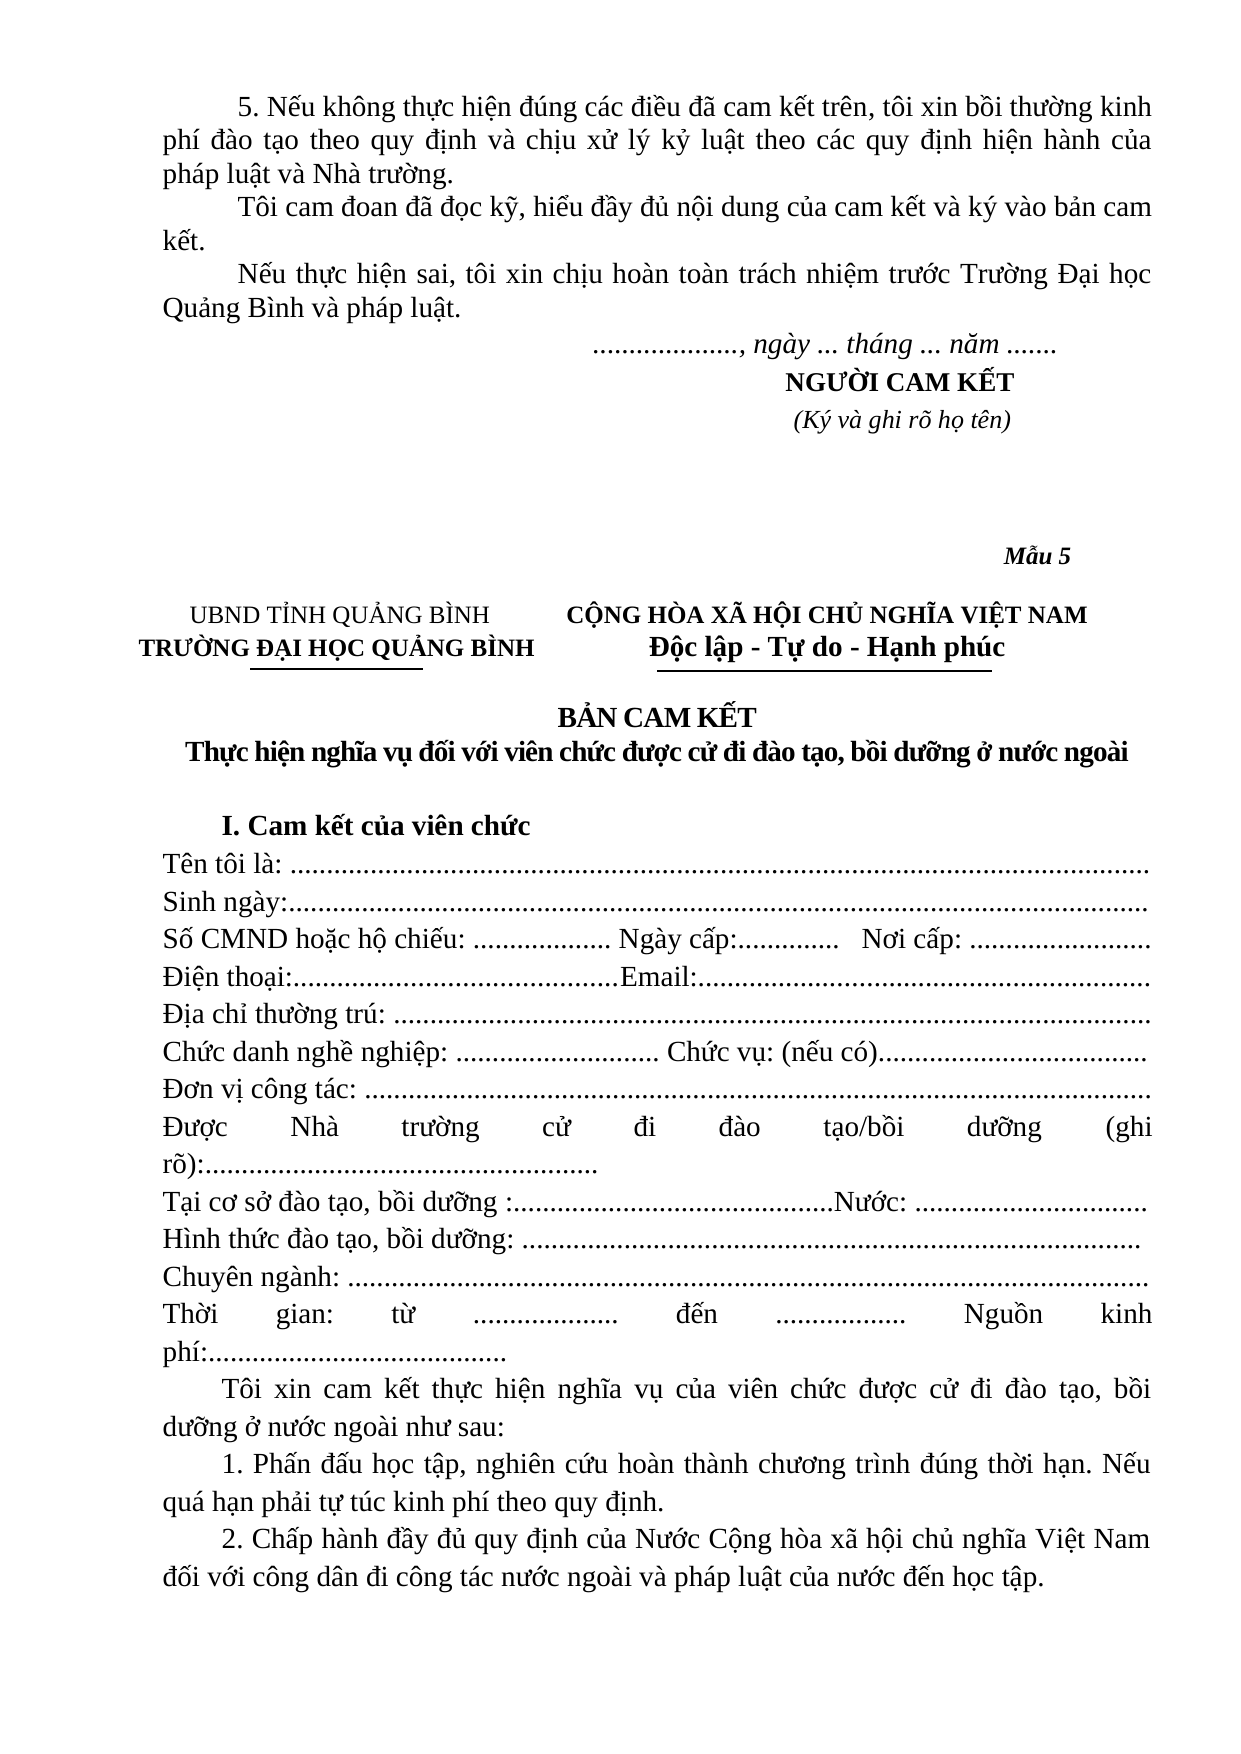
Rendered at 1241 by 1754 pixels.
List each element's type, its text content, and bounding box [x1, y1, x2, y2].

text Nếu thực hiện sai, tôi xin chịu hoàn toàn trách nhiệm trước Trường Đại học Quảng Bình và pháp luật. [162, 256, 1152, 323]
text 2. Chấp hành đầy đủ quy định của Nước Cộng hòa xã hội chủ nghĩa Việt Nam đối với công dân đi công tác nước ngoài và pháp luật của nước đến học tập. [162, 1517, 1152, 1592]
text (Ký và ghi rõ họ tên) [162, 398, 1152, 436]
text Điện thoại: Email: ...................................... [162, 955, 1152, 992]
text Thực hiện nghĩa vụ đối với viên chức được cử đi đào tạo, bồi dưỡng ở nước ngoài [162, 734, 1152, 767]
text UBND TỈNH QUẢNG BÌNH CỘNG HÒA XÃ HỘI CHỦ NGHĨA VIỆT NAM [103, 601, 1212, 629]
text Mẫu 5 [837, 536, 1152, 569]
text Đơn vị công tác: ............................................................................................................ [162, 1067, 1152, 1105]
text Tại cơ sở đào tạo, bồi dưỡng :............................................Nước: ................................ [162, 1180, 1152, 1217]
text 1. Phấn đấu học tập, nghiên cứu hoàn thành chương trình đúng thời hạn. Nếu quá hạn phải tự túc kinh phí theo quy định. [162, 1442, 1152, 1517]
text Số CMND hoặc hộ chiếu: ................... Ngày cấp:.............. Nơi cấp: ......................... [162, 917, 1154, 955]
text Hình thức đào tạo, bồi dưỡng: ..................................................................................... [162, 1217, 1152, 1255]
text Chuyên ngành: .............................................................................................................. [162, 1255, 1152, 1292]
text Chức danh nghề nghiệp: ............................ Chức vụ: (nếu có)..................................... [162, 1030, 1152, 1067]
text Thời gian: từ .................... đến .................. Nguồn kinh phí:......................................... [162, 1292, 1152, 1367]
text 5. Nếu không thực hiện đúng các điều đã cam kết trên, tôi xin bồi thường kinh phí đào tạo theo quy định và chịu xử lý kỷ luật theo các quy định hiện hành của pháp luật và Nhà trường. [162, 89, 1152, 189]
text Được Nhà trường cử đi đào tạo/bồi dưỡng (ghi rõ):...................................................... [162, 1105, 1152, 1180]
text BẢN CAM KẾT [162, 700, 1152, 734]
text Địa chỉ thường trú: ........................................................................................................ [162, 992, 1152, 1030]
text TRƯỜNG ĐẠI HỌC QUẢNG BÌNH Độc lập - Tự do - Hạnh phúc [103, 629, 1212, 663]
text I. Cam kết của viên chức [162, 805, 1152, 842]
text Tên tôi là: ...................................................................................................................... [162, 842, 1154, 880]
text ...................., ngày ... tháng ... năm ....... [162, 323, 1152, 361]
text Tôi cam đoan đã đọc kỹ, hiểu đầy đủ nội dung của cam kết và ký vào bản cam kết. [162, 189, 1152, 256]
text NGƯỜI CAM KẾT [162, 361, 1152, 398]
text Sinh ngày:...................................................................................................................... [162, 880, 1154, 917]
text Tôi xin cam kết thực hiện nghĩa vụ của viên chức được cử đi đào tạo, bồi dưỡng ở nước ngoài như sau: [162, 1367, 1152, 1442]
